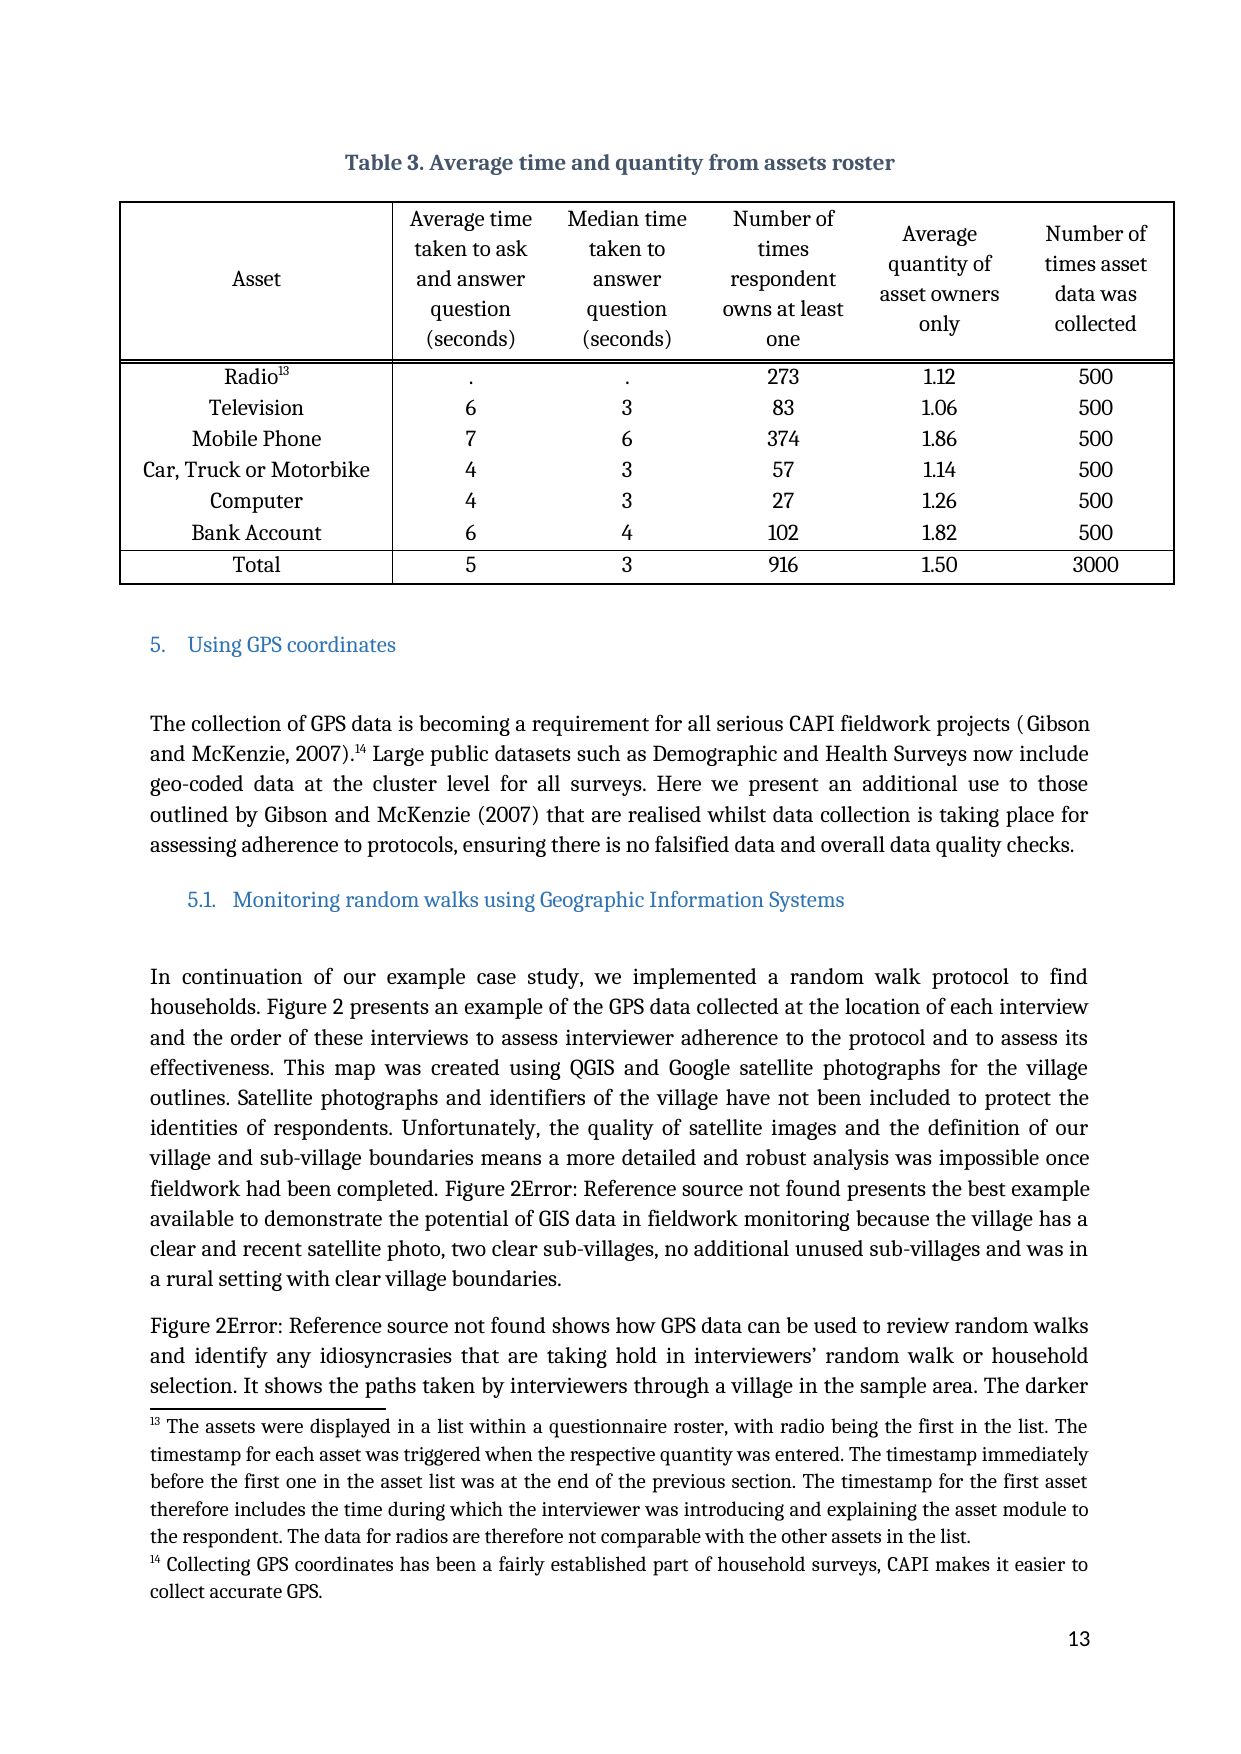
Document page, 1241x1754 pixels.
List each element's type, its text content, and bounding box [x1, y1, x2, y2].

table_cell Television [121, 394, 392, 425]
table_cell Radio [121, 364, 392, 394]
table_cell 1.14 [861, 456, 1018, 487]
text The collection of GPS data is becoming a requirement for all serious CAPI fieldwork projects (Gibson and McKenzie, 2007). Large public datasets such as Demographic and Health Surveys now include geo-coded data at the cluster level for all surveys. Here we present an additional use to those outlined by Gibson and McKenzie (2007) that are realised whilst data collection is taking place for assessing adherence to protocols, ensuring there is no falsified data and overall data quality checks. [150, 711, 1090, 858]
table_cell 6 [549, 425, 705, 456]
table_cell 3000 [1018, 551, 1173, 583]
table_cell Total [121, 551, 392, 583]
table_header Number of times asset data was collected [1018, 203, 1173, 359]
table_cell 6 [393, 394, 549, 425]
table_cell 102 [705, 519, 861, 550]
table_cell Bank Account [121, 519, 392, 550]
table_cell 1.06 [861, 394, 1018, 425]
table_cell 500 [1018, 456, 1173, 487]
table_header Average time taken to ask and answer question (seconds) [393, 203, 549, 359]
table_cell 5 [393, 551, 549, 583]
subtitle Monitoring random walks using Geographic Information Systems [187, 887, 1090, 913]
subtitle Using GPS coordinates [150, 632, 1090, 658]
table_cell 916 [705, 551, 861, 583]
table_cell 1.12 [861, 364, 1018, 394]
table_cell 1.26 [861, 488, 1018, 519]
table_cell 3 [549, 394, 705, 425]
table_cell 374 [705, 425, 861, 456]
table_header Asset [121, 203, 392, 359]
table_cell 57 [705, 456, 861, 487]
table_cell . [549, 364, 705, 394]
table_cell 27 [705, 488, 861, 519]
table_cell 4 [393, 488, 549, 519]
table_cell 500 [1018, 488, 1173, 519]
table_header Median time taken to answer question (seconds) [549, 203, 705, 359]
table_cell 500 [1018, 519, 1173, 550]
table_cell 500 [1018, 364, 1173, 394]
table_cell . [393, 364, 549, 394]
table_header Average quantity of asset owners only [861, 203, 1018, 359]
table_cell 1.50 [861, 551, 1018, 583]
table_cell Mobile Phone [121, 425, 392, 456]
table_header Number of times respondent owns at least one [705, 203, 861, 359]
table_cell 7 [393, 425, 549, 456]
table_cell 3 [549, 488, 705, 519]
table_cell 1.82 [861, 519, 1018, 550]
table_cell 4 [393, 456, 549, 487]
table_cell 1.86 [861, 425, 1018, 456]
table_cell 6 [393, 519, 549, 550]
table_cell 273 [705, 364, 861, 394]
table_cell 500 [1018, 425, 1173, 456]
table_cell Computer [121, 488, 392, 519]
table_cell Car, Truck or Motorbike [121, 456, 392, 487]
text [150, 1313, 1090, 1400]
table_cell 83 [705, 394, 861, 425]
table_cell 3 [549, 456, 705, 487]
table_cell 500 [1018, 394, 1173, 425]
text Table 3. Average time and quantity from assets roster [150, 150, 1090, 176]
table_cell 3 [549, 551, 705, 583]
table_cell 4 [549, 519, 705, 550]
